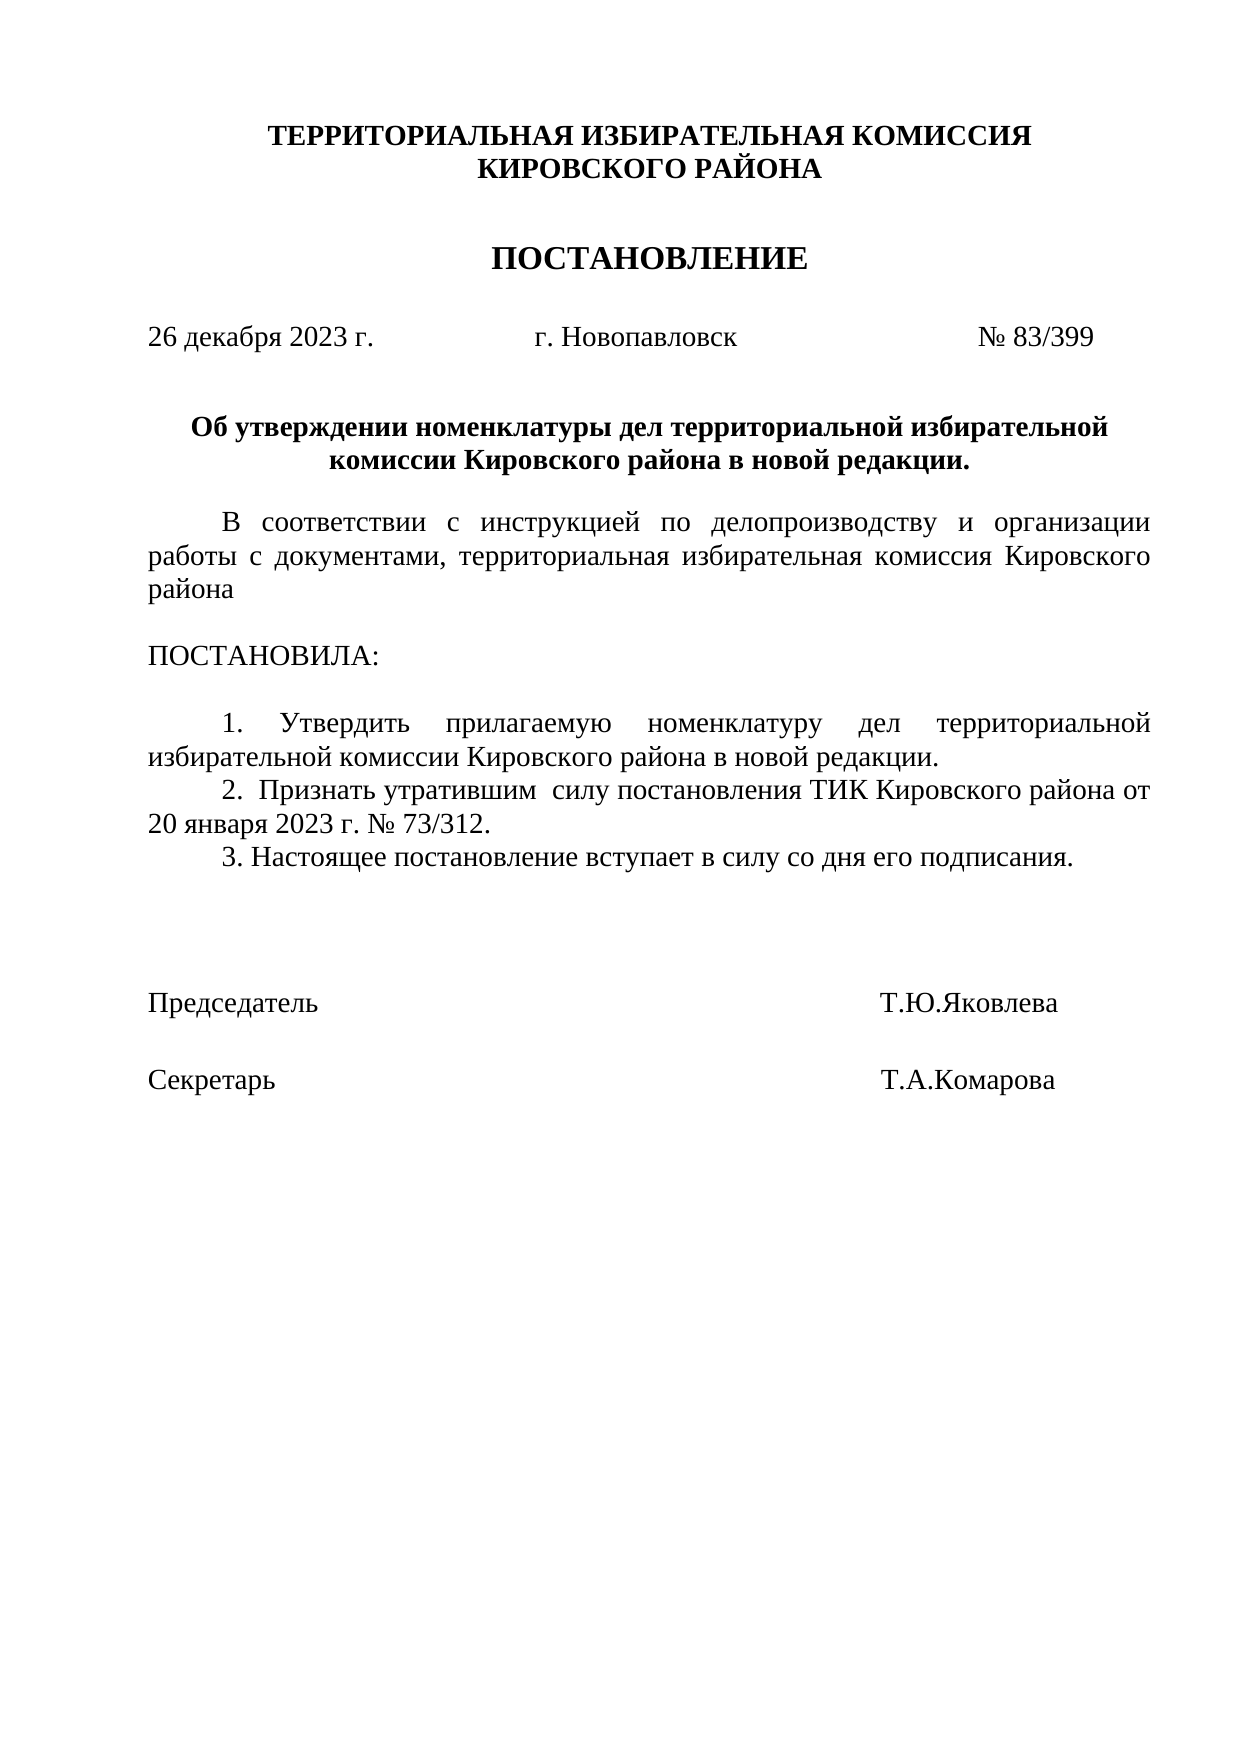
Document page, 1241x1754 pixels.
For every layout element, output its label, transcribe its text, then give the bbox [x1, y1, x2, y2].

text ТЕРРИТОРИАЛЬНАЯ ИЗБИРАТЕЛЬНАЯ КОМИССИЯ [148, 118, 1152, 152]
text ПОСТАНОВЛЕНИЕ [148, 238, 1152, 276]
text Об утверждении номенклатуры дел территориальной избирательной комиссии Кировского района в новой редакции. [148, 409, 1152, 476]
text КИРОВСКОГО РАЙОНА [148, 152, 1152, 185]
text 26 декабря 2023 г. г. Новопавловск № 83/399 [148, 319, 1152, 353]
text Секретарь Т.А.Комарова [148, 1062, 1152, 1096]
text В соответствии с инструкцией по делопроизводству и организации работы с документами, территориальная избирательная комиссия Кировского района [148, 504, 1152, 605]
text Председатель Т.Ю.Яковлева [148, 985, 1152, 1019]
text 2. Признать утратившим силу постановления ТИК Кировского района от 20 января 2023 г. № 73/312. [148, 772, 1152, 839]
text ПОСТАНОВИЛА: [148, 638, 1152, 672]
text 3. Настоящее постановление вступает в силу со дня его подписания. [148, 839, 1152, 873]
text 1. Утвердить прилагаемую номенклатуру дел территориальной избирательной комиссии Кировского района в новой редакции. [148, 705, 1152, 772]
